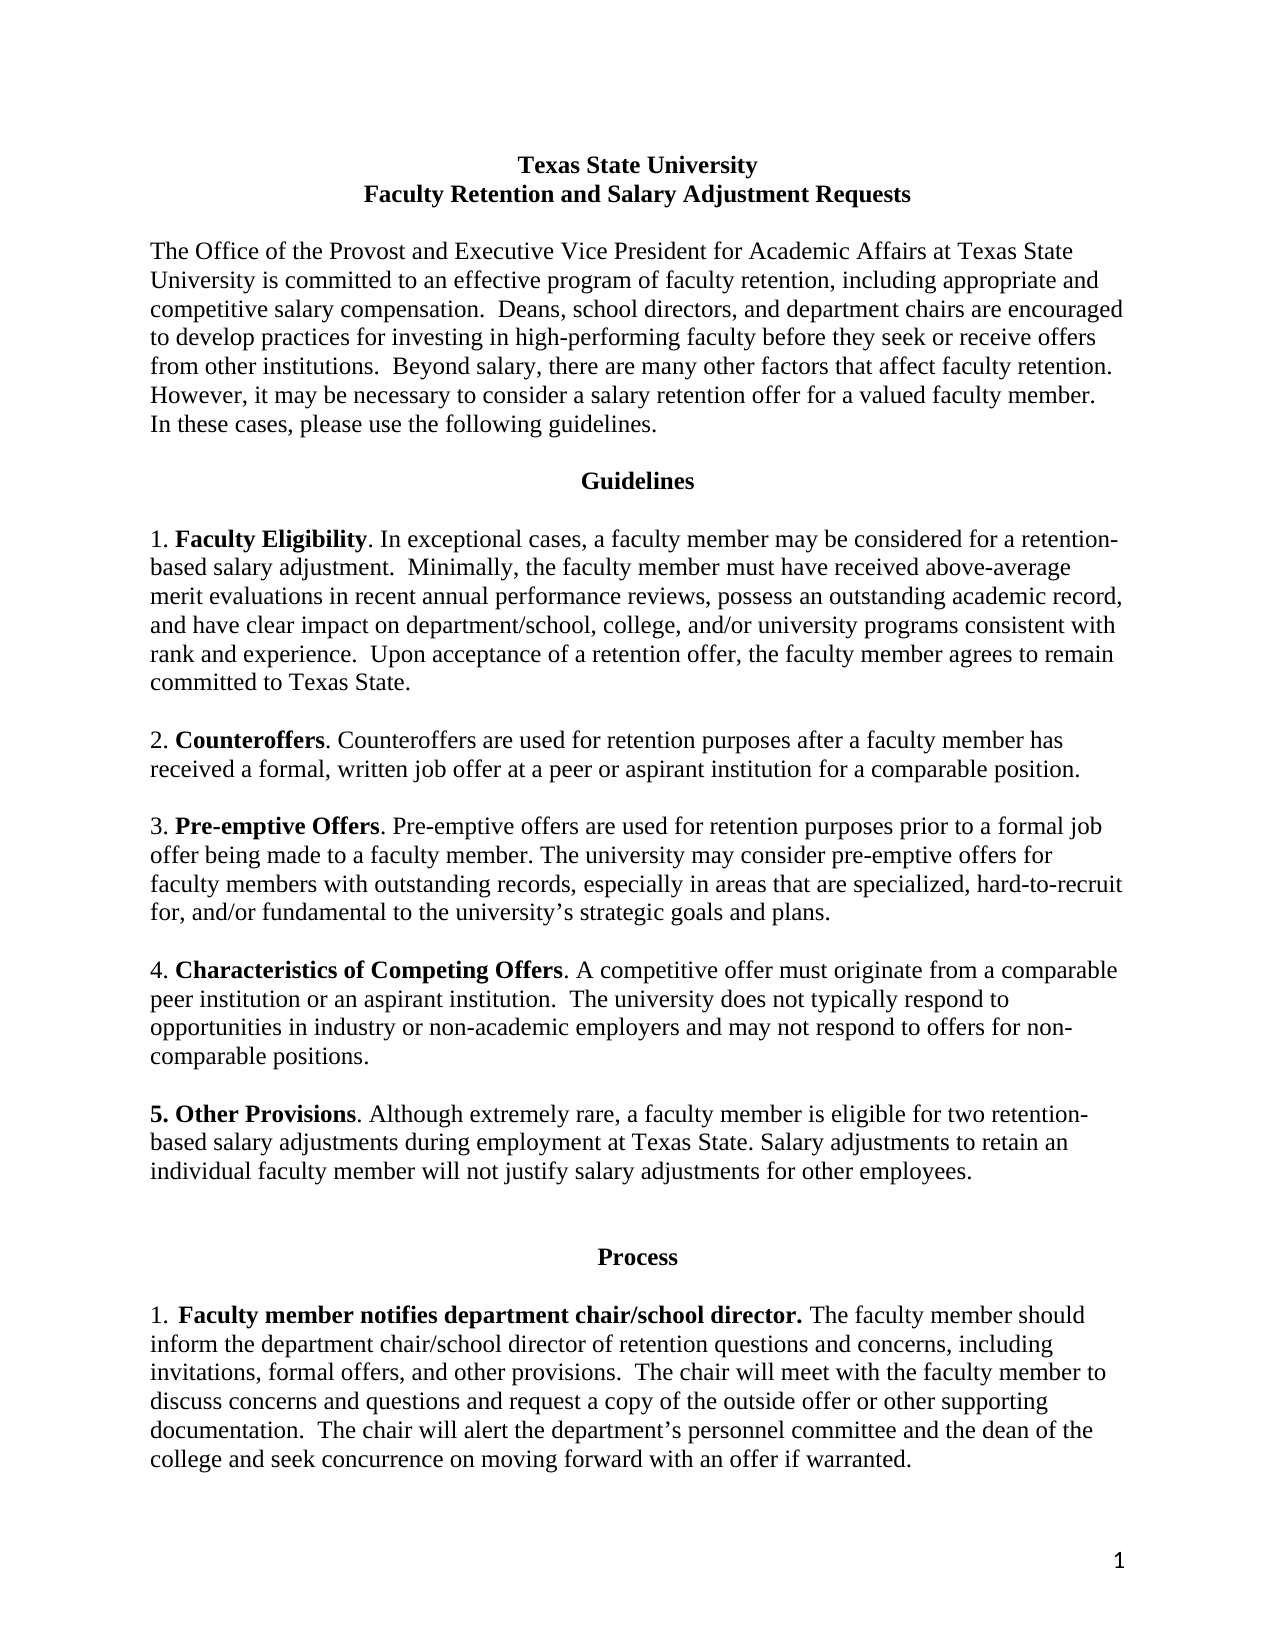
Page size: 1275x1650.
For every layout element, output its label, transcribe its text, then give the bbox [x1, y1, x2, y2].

text 1. Faculty Eligibility. In exceptional cases, a faculty member may be considered for a retention-based salary adjustment. Minimally, the faculty member must have received above-average merit evaluations in recent annual performance reviews, possess an outstanding academic record, and have clear impact on department/school, college, and/or university programs consistent with rank and experience. Upon acceptance of a retention offer, the faculty member agrees to remain committed to Texas State. [150, 524, 1125, 696]
text 3. Pre-emptive Offers. Pre-emptive offers are used for retention purposes prior to a formal job offer being made to a faculty member. The university may consider pre-emptive offers for faculty members with outstanding records, especially in areas that are specialized, hard-to-recruit for, and/or fundamental to the university’s strategic goals and plans. [150, 811, 1125, 926]
list Faculty member notifies department chair/school director. The faculty member should inform the department chair/school director of retention questions and concerns, including invitations, formal offers, and other provisions. The chair will meet with the faculty member to discuss concerns and questions and request a copy of the outside offer or other supporting documentation. The chair will alert the department’s personnel committee and the dean of the college and seek concurrence on moving forward with an offer if warranted. [150, 1300, 1125, 1472]
text The Office of the Provost and Executive Vice President for Academic Affairs at Texas State University is committed to an effective program of faculty retention, including appropriate and competitive salary compensation. Deans, school directors, and department chairs are encouraged to develop practices for investing in high-performing faculty before they seek or receive offers from other institutions. Beyond salary, there are many other factors that affect faculty retention. However, it may be necessary to consider a salary retention offer for a valued faculty member. In these cases, please use the following guidelines. [150, 236, 1125, 437]
text 2. Counteroffers. Counteroffers are used for retention purposes after a faculty member has received a formal, written job offer at a peer or aspirant institution for a comparable position. [150, 725, 1125, 782]
text 5. Other Provisions. Although extremely rare, a faculty member is eligible for two retention-based salary adjustments during employment at Texas State. Salary adjustments to retain an individual faculty member will not justify salary adjustments for other employees. [150, 1099, 1125, 1185]
text Faculty Retention and Salary Adjustment Requests [150, 179, 1125, 207]
text Guidelines [150, 466, 1125, 495]
text Texas State University [150, 150, 1125, 179]
text 4. Characteristics of Competing Offers. A competitive offer must originate from a comparable peer institution or an aspirant institution. The university does not typically respond to opportunities in industry or non-academic employers and may not respond to offers for non-comparable positions. [150, 955, 1125, 1070]
text Process [150, 1242, 1125, 1271]
